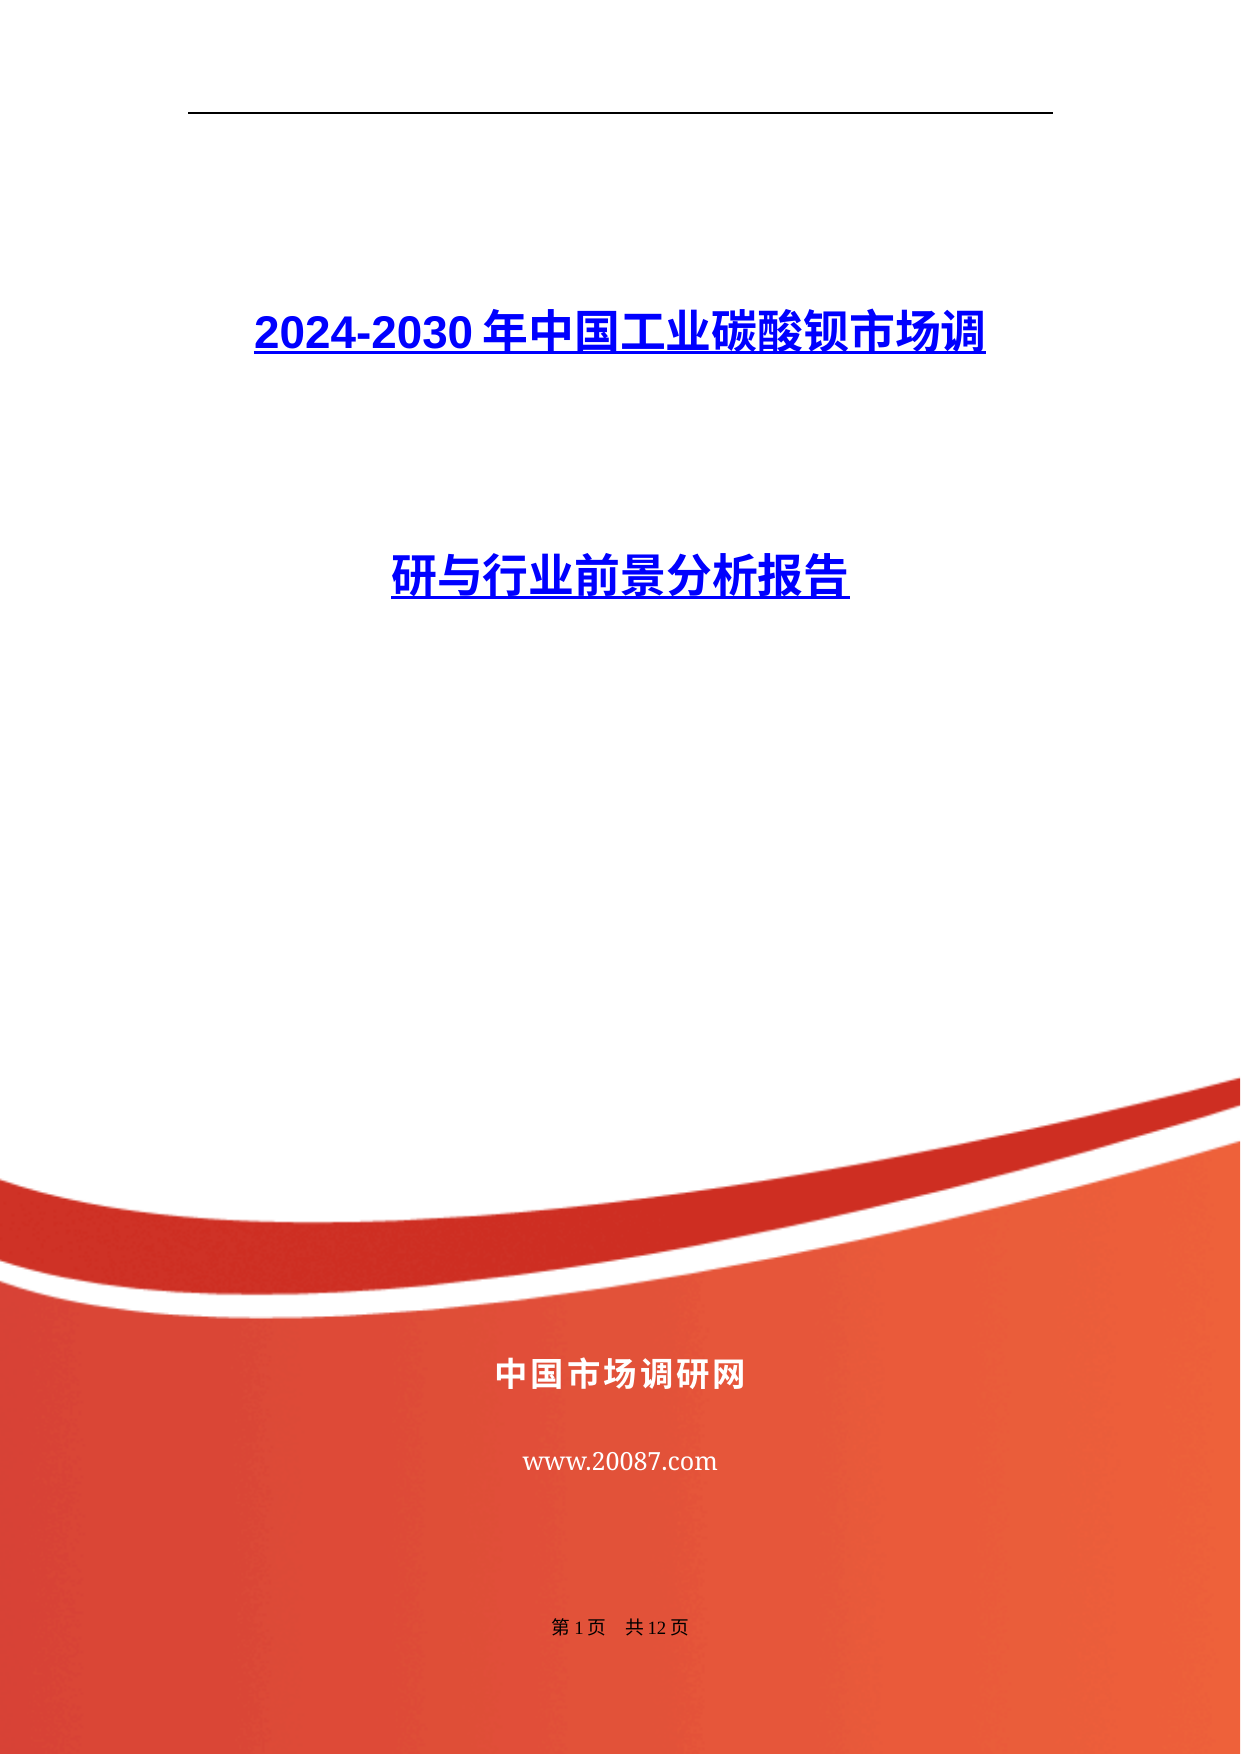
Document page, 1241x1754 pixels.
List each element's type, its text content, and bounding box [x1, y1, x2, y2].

text www.20087.com [187, 1428, 1053, 1493]
picture [0, 1006, 1241, 1754]
subtitle 中国市场调研网 [187, 1339, 1053, 1404]
table_header 2024-2030年中国工业碳酸钡市场调研与行业前景分析报告 [188, 207, 1053, 773]
